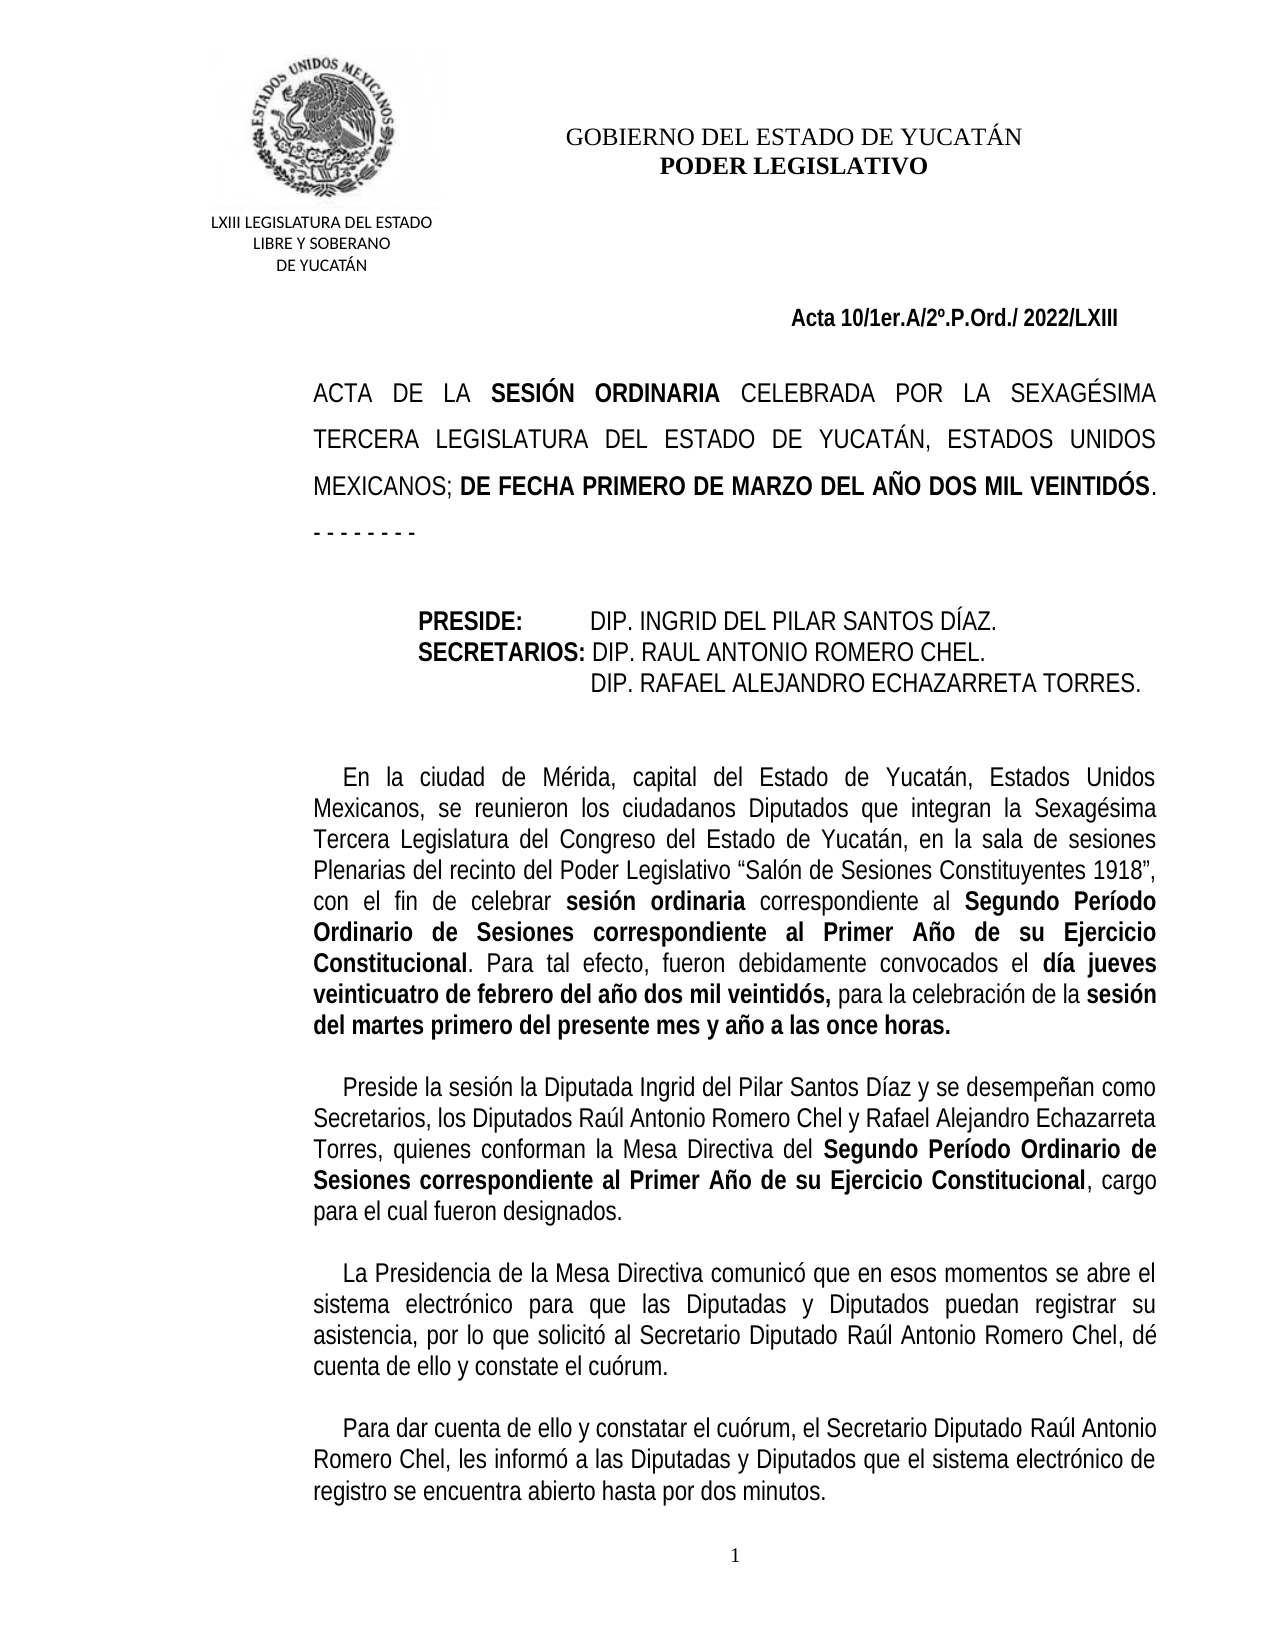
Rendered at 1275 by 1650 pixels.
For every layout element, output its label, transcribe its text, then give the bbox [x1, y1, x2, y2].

text La Presidencia de la Mesa Directiva comunicó que en esos momentos se abre el sistema electrónico para que las Diputadas y Diputados puedan registrar su asistencia, por lo que solicitó al Secretario Diputado Raúl Antonio Romero Chel, dé cuenta de ello y constate el cuórum. [313, 1257, 1157, 1381]
text ACTA DE LA SESIÓN ORDINARIA CELEBRADA POR LA SEXAGÉSIMA TERCERA LEGISLATURA DEL ESTADO DE YUCATÁN, ESTADOS UNIDOS MEXICANOS; DE FECHA PRIMERO DE MARZO DEL AÑO DOS MIL VEINTIDÓS. - - - - - - - - [313, 377, 1157, 548]
text Preside la sesión la Diputada Ingrid del Pilar Santos Díaz y se desempeñan como Secretarios, los Diputados Raúl Antonio Romero Chel y Rafael Alejandro Echazarreta Torres, quienes conforman la Mesa Directiva del Segundo Período Ordinario de Sesiones correspondiente al Primer Año de su Ejercicio Constitucional, cargo para el cual fueron designados. [313, 1071, 1157, 1226]
text SECRETARIOS: DIP. RAUL ANTONIO ROMERO CHEL. [313, 636, 1157, 667]
picture [206, 50, 443, 211]
text Para dar cuenta de ello y constatar el cuórum, el Secretario Diputado Raúl Antonio Romero Chel, les informó a las Diputadas y Diputados que el sistema electrónico de registro se encuentra abierto hasta por dos minutos. [313, 1412, 1157, 1506]
text DIP. RAFAEL ALEJANDRO ECHAZARRETA TORRES. [431, 667, 1157, 698]
text En la ciudad de Mérida, capital del Estado de Yucatán, Estados Unidos Mexicanos, se reunieron los ciudadanos Diputados que integran la Sexagésima Tercera Legislatura del Congreso del Estado de Yucatán, en la sala de sesiones Plenarias del recinto del Poder Legislativo “Salón de Sesiones Constituyentes 1918”, con el fin de celebrar sesión ordinaria correspondiente al Segundo Período Ordinario de Sesiones correspondiente al Primer Año de su Ejercicio Constitucional. Para tal efecto, fueron debidamente convocados el día jueves veinticuatro de febrero del año dos mil veintidós, para la celebración de la sesión del martes primero del presente mes y año a las once horas. [313, 761, 1157, 1040]
text PRESIDE: DIP. INGRID DEL PILAR SANTOS DÍAZ. [313, 605, 1157, 636]
